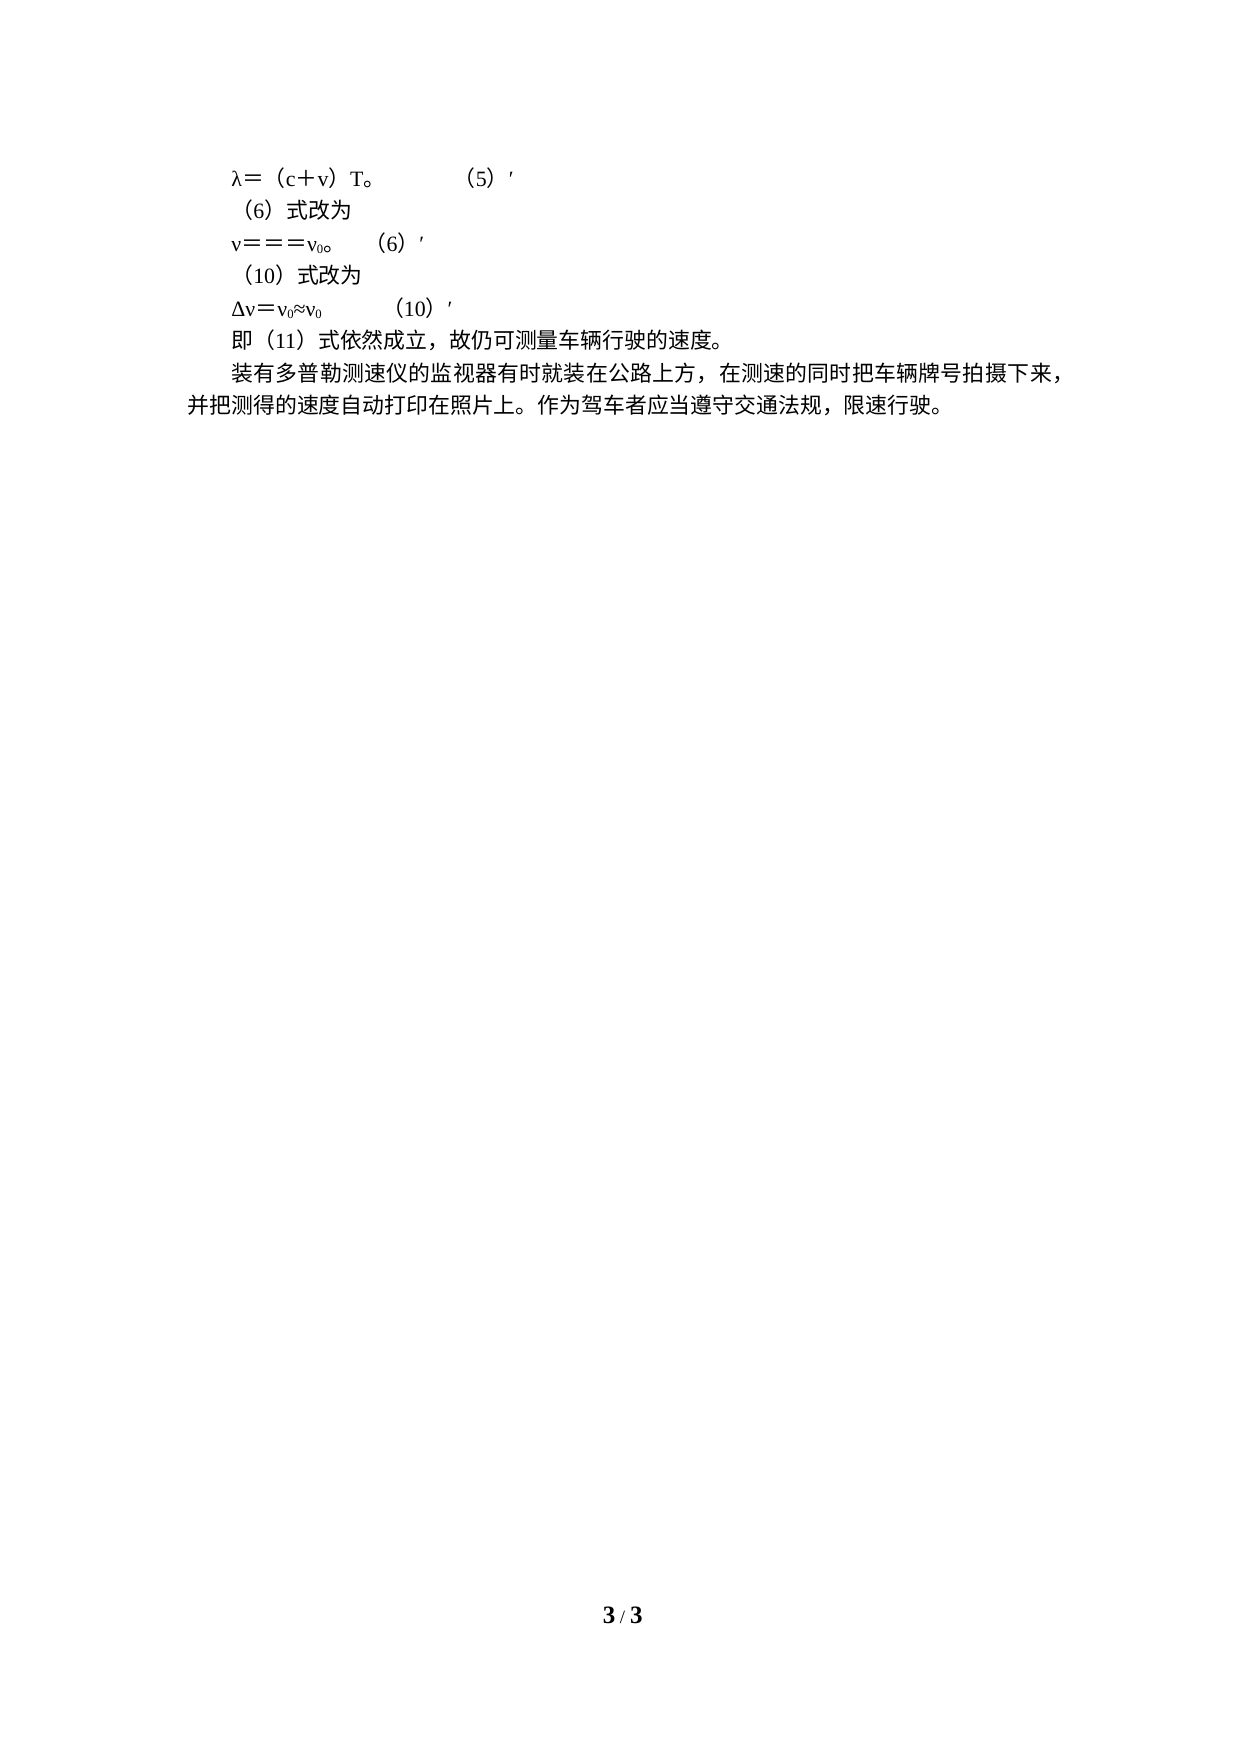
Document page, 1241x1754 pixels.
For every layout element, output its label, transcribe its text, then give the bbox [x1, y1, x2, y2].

text 装有多普勒测速仪的监视器有时就装在公路上方，在测速的同时把车辆牌号拍摄下来，并把测得的速度自动打印在照片上。作为驾车者应当遵守交通法规，限速行驶。 [187, 355, 1053, 420]
text （10）式改为 [187, 258, 1053, 290]
text ν＝＝＝ν0。 （6）ʹ [187, 225, 1053, 258]
text λ＝（c＋v）T。 （5）ʹ [187, 160, 1053, 193]
text （6）式改为 [187, 193, 1053, 225]
text Δν＝ν0≈ν0 （10）ʹ [187, 290, 1053, 323]
text 即（11）式依然成立，故仍可测量车辆行驶的速度。 [187, 323, 1053, 355]
